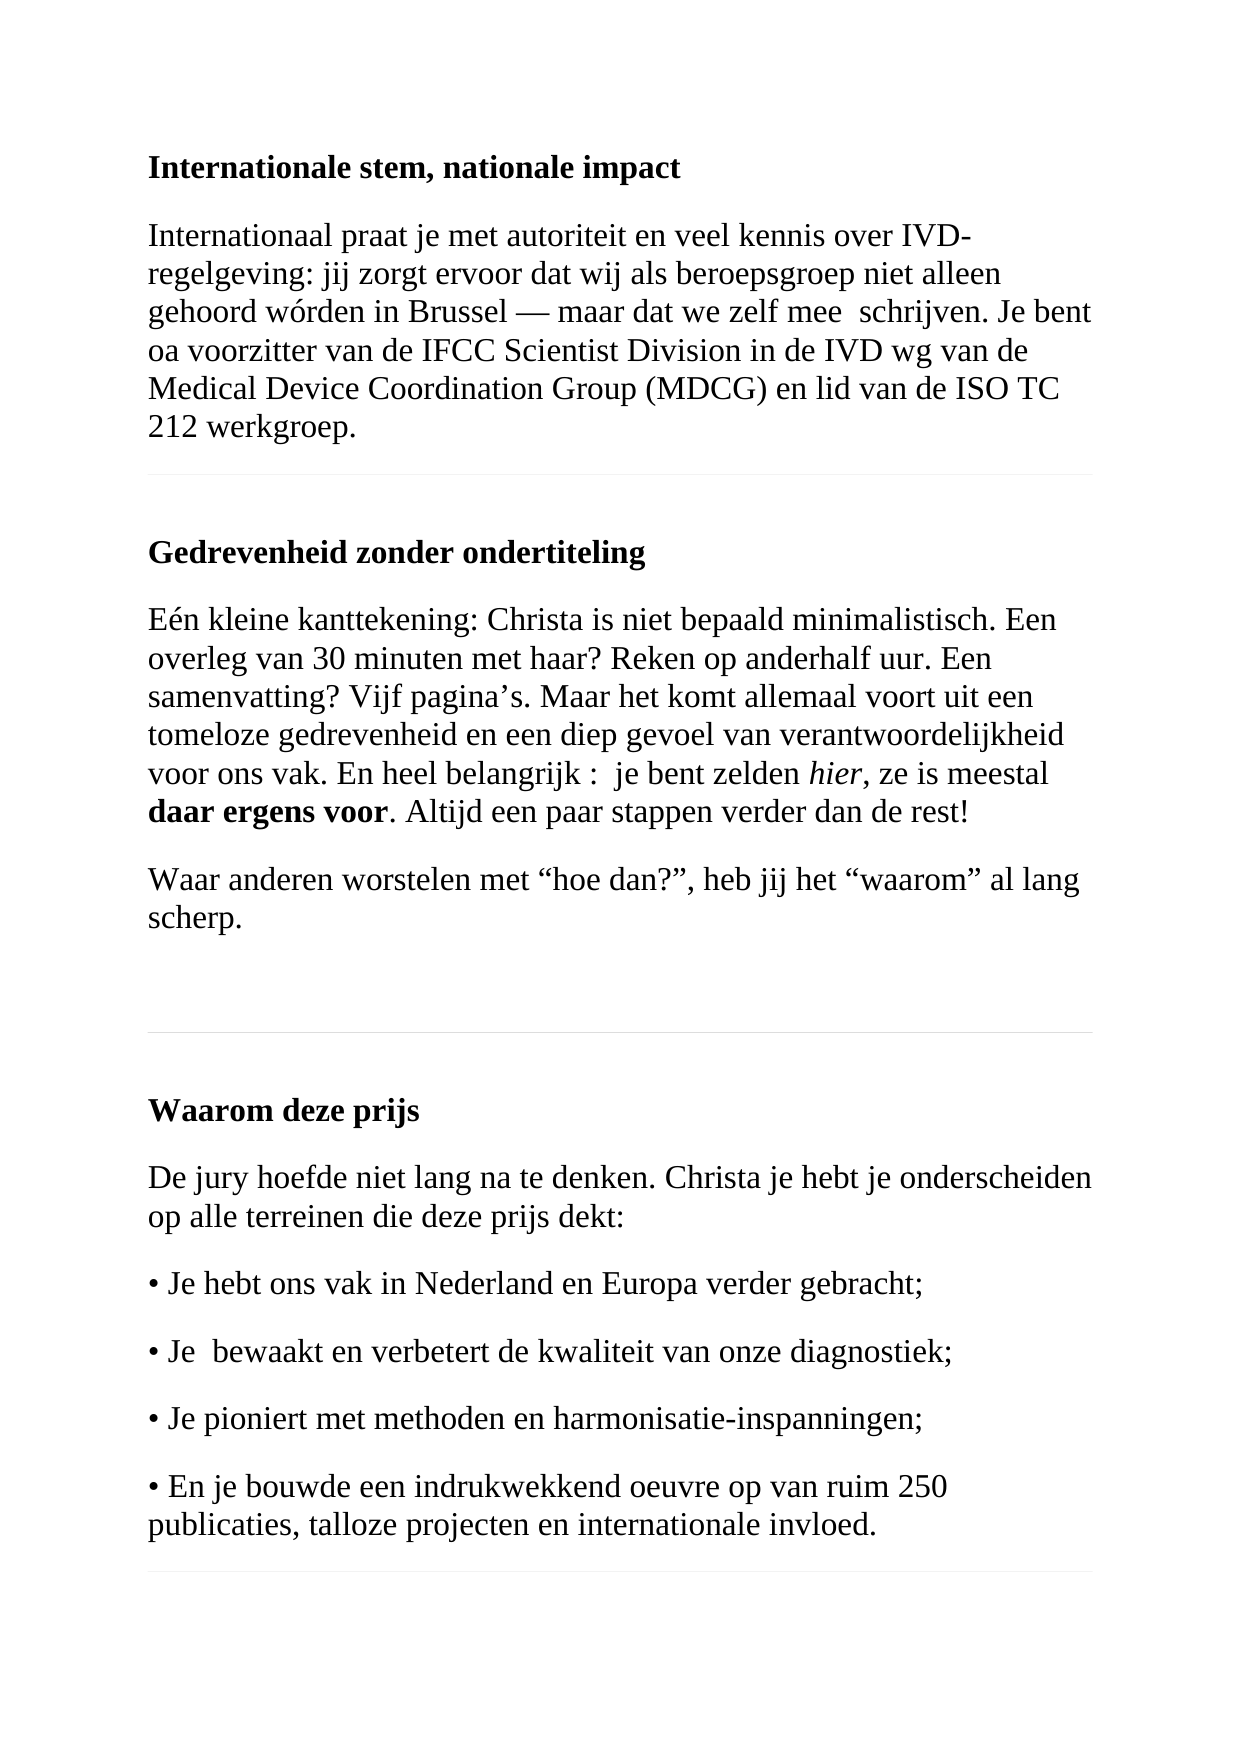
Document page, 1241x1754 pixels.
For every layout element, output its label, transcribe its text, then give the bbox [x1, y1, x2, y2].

text Internationale stem, nationale impact [148, 148, 1093, 186]
text • Je pioniert met methoden en harmonisatie-inspanningen; [148, 1398, 1093, 1437]
text Gedrevenheid zonder ondertiteling [148, 532, 1093, 571]
text Waarom deze prijs [148, 1090, 1093, 1128]
text • Je hebt ons vak in Nederland en Europa verder gebracht; [148, 1263, 1093, 1302]
text Waar anderen worstelen met “hoe dan?”, heb jij het “waarom” al lang scherp. [148, 859, 1093, 936]
text • Je bewaakt en verbetert de kwaliteit van onze diagnostiek; [148, 1331, 1093, 1369]
text Internationaal praat je met autoriteit en veel kennis over IVD-regelgeving: jij zorgt ervoor dat wij als beroepsgroep niet alleen gehoord wórden in Brussel — maar dat we zelf mee schrijven. Je bent oa voorzitter van de IFCC Scientist Division in de IVD wg van de Medical Device Coordination Group (MDCG) en lid van de ISO TC 212 werkgroep. [148, 215, 1093, 445]
text • En je bouwde een indrukwekkend oeuvre op van ruim 250 publicaties, talloze projecten en internationale invloed. [148, 1466, 1093, 1543]
text Eén kleine kanttekening: Christa is niet bepaald minimalistisch. Een overleg van 30 minuten met haar? Reken op anderhalf uur. Een samenvatting? Vijf pagina’s. Maar het komt allemaal voort uit een tomeloze gedrevenheid en een diep gevoel van verantwoordelijkheid voor ons vak. En heel belangrijk : je bent zelden hier, ze is meestal daar ergens voor. Altijd een paar stappen verder dan de rest! [148, 600, 1093, 830]
text De jury hoefde niet lang na te denken. Christa je hebt je onderscheiden op alle terreinen die deze prijs dekt: [148, 1158, 1093, 1234]
